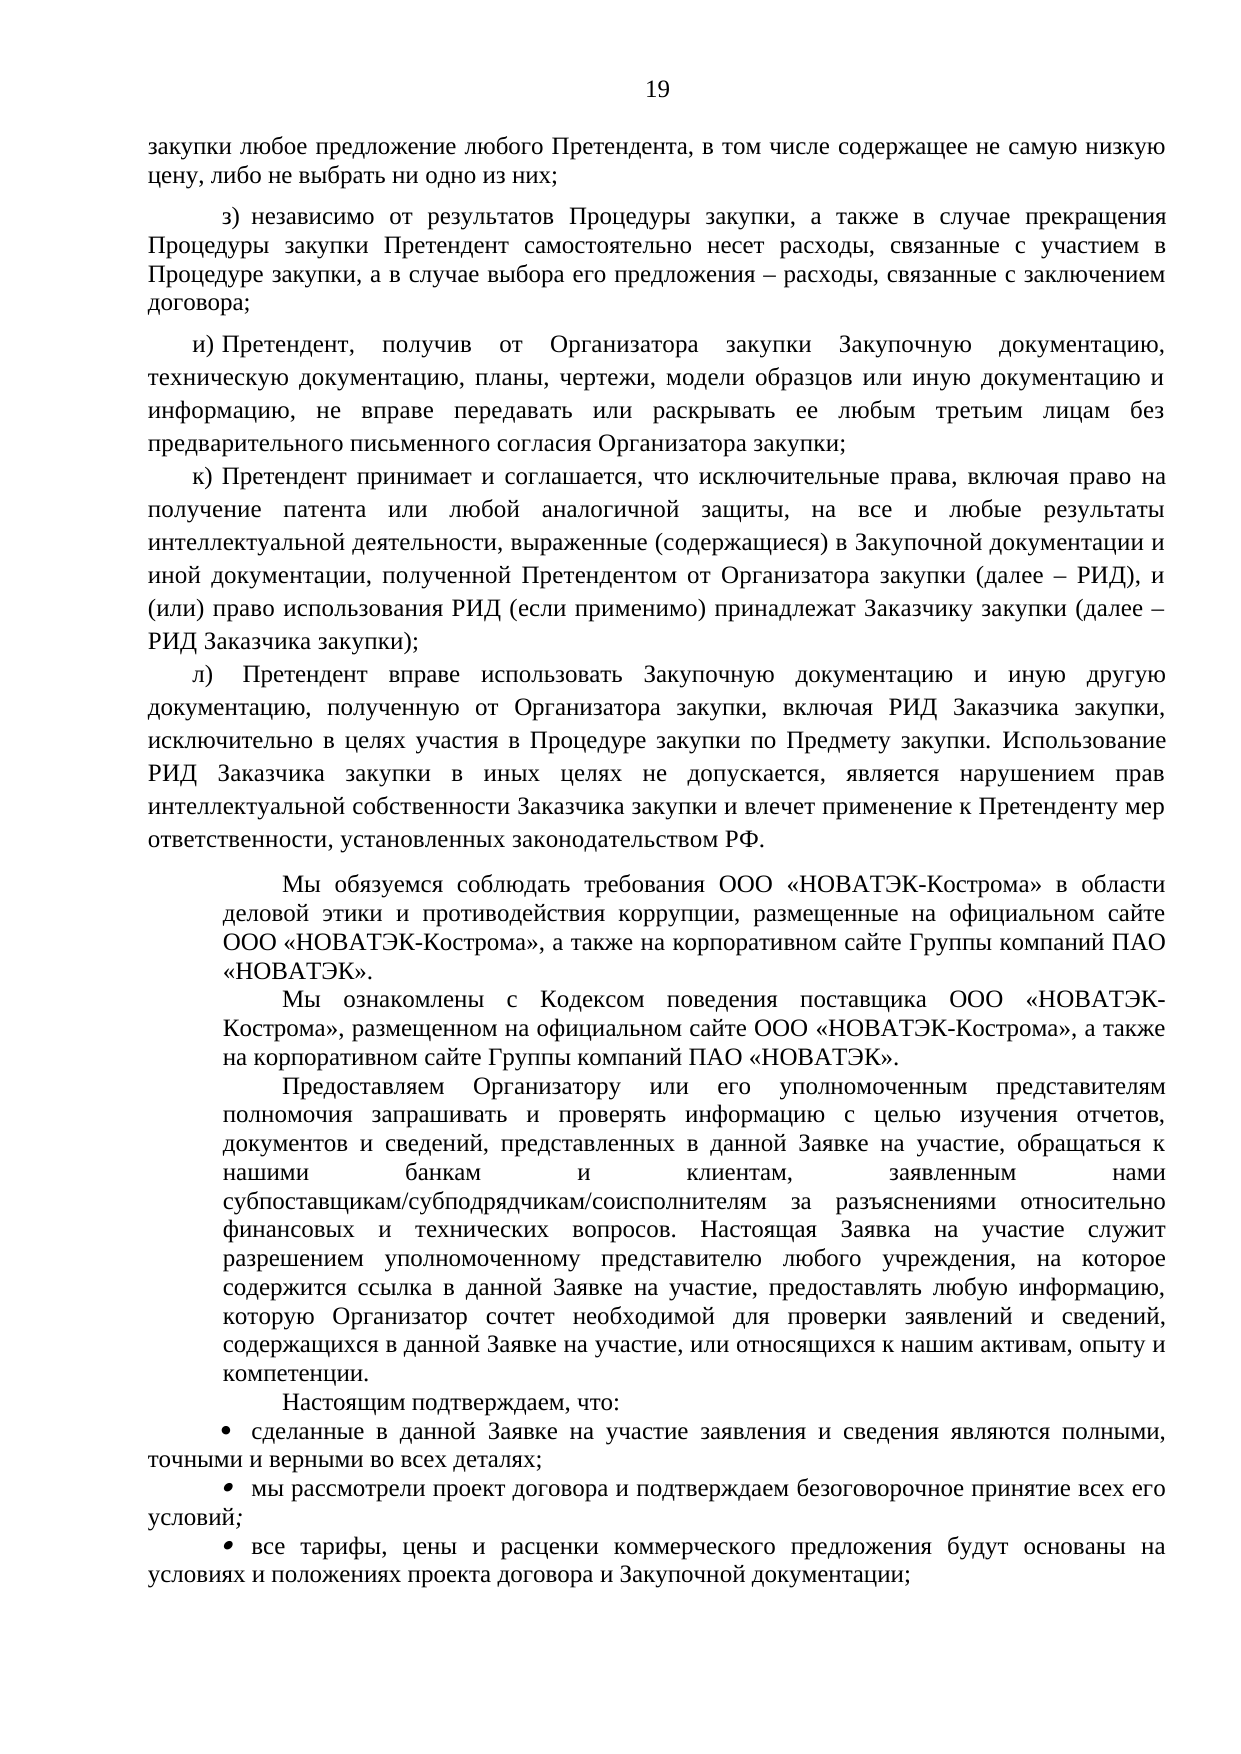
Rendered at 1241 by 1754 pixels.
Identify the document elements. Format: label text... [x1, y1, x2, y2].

text Предоставляем Организатору или его уполномоченным представителям полномочия запрашивать и проверять информацию с целью изучения отчетов, документов и сведений, представленных в данной Заявке на участие, обращаться к нашими банкам и клиентам, заявленным нами субпоставщикам/субподрядчикам/соисполнителям за разъяснениями относительно финансовых и технических вопросов. Настоящая Заявка на участие служит разрешением уполномоченному представителю любого учреждения, на которое содержится ссылка в данной Заявке на участие, предоставлять любую информацию, которую Организатор сочтет необходимой для проверки заявлений и сведений, содержащихся в данной Заявке на участие, или относящихся к нашим активам, опыту и компетенции. [223, 1071, 1167, 1387]
text Мы обязуемся соблюдать требования ООО «НОВАТЭК-Кострома» в области деловой этики и противодействия коррупции, размещенные на официальном сайте ООО «НОВАТЭК-Кострома», а также на корпоративном сайте Группы компаний ПАО «НОВАТЭК». [223, 869, 1167, 984]
list независимо от результатов Процедуры закупки, а также в случае прекращения Процедуры закупки Претендент самостоятельно несет расходы, связанные с участием в Процедуре закупки, а в случае выбора его предложения – расходы, связанные с заключением договора; [148, 201, 1167, 316]
list сделанные в данной Заявке на участие заявления и сведения являются полными, точными и верными во всех деталях; [148, 1416, 1167, 1473]
list Претендент вправе использовать Закупочную документацию и иную другую документацию, полученную от Организатора закупки, включая РИД Заказчика закупки, исключительно в целях участия в Процедуре закупки по Предмету закупки. Использование РИД Заказчика закупки в иных целях не допускается, является нарушением прав интеллектуальной собственности Заказчика закупки и влечет применение к Претенденту мер ответственности, установленных законодательством РФ. [148, 659, 1167, 853]
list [148, 131, 1167, 189]
text Настоящим подтверждаем, что: [223, 1387, 1167, 1416]
list все тарифы, цены и расценки коммерческого предложения будут основаны на условиях и положениях проекта договора и Закупочной документации; [148, 1531, 1167, 1588]
list Претендент, получив от Организатора закупки Закупочную документацию, техническую документацию, планы, чертежи, модели образцов или иную документацию и информацию, не вправе передавать или раскрывать ее любым третьим лицам без предварительного письменного согласия Организатора закупки; [148, 329, 1167, 457]
text Мы ознакомлены с Кодексом поведения поставщика ООО «НОВАТЭК-Кострома», размещенном на официальном сайте ООО «НОВАТЭК-Кострома», а также на корпоративном сайте Группы компаний ПАО «НОВАТЭК». [223, 984, 1167, 1071]
list Претендент принимает и соглашается, что исключительные права, включая право на получение патента или любой аналогичной защиты, на все и любые результаты интеллектуальной деятельности, выраженные (содержащиеся) в Закупочной документации и иной документации, полученной Претендентом от Организатора закупки (далее – РИД), и (или) право использования РИД (если применимо) принадлежат Заказчику закупки (далее – РИД Заказчика закупки); [148, 461, 1167, 655]
list мы рассмотрели проект договора и подтверждаем безоговорочное принятие всех его условий; [148, 1473, 1167, 1531]
